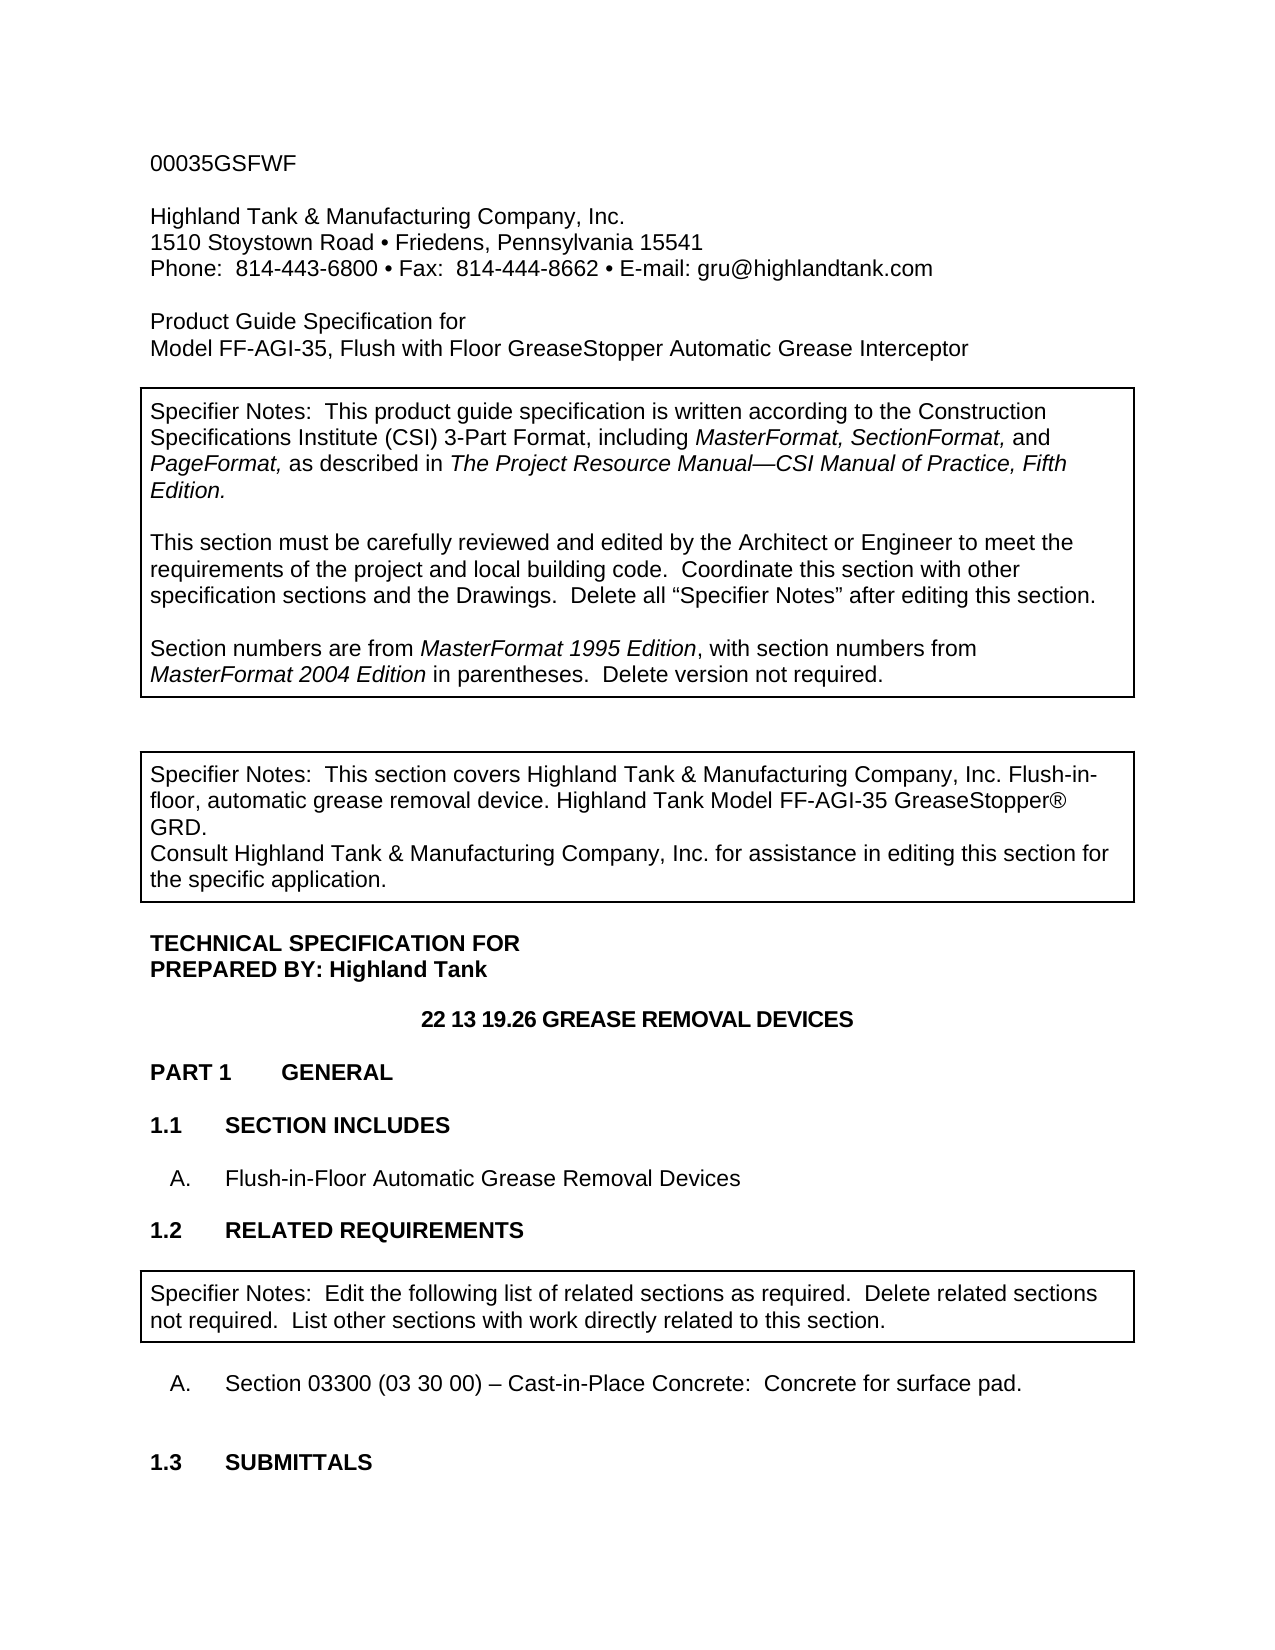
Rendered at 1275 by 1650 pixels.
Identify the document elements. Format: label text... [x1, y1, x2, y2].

text 1510 Stoystown Road • Friedens, Pennsylvania 15541 [150, 229, 1125, 255]
subtitle 1.3 SUBMITTALS [150, 1449, 1125, 1475]
text PREPARED BY: Highland Tank [150, 956, 1125, 982]
text Highland Tank & Manufacturing Company, Inc. [150, 203, 1125, 229]
text Consult Highland Tank & Manufacturing Company, Inc. for assistance in editing this section for the specific application. [142, 830, 1133, 901]
text Model FF-AGI-35, Flush with Floor GreaseStopper Automatic Grease Interceptor [150, 334, 1125, 361]
text 00035GSFWF [150, 150, 1125, 176]
text Specifier Notes: This product guide specification is written according to the Construction Specifications Institute (CSI) 3-Part Format, including MasterFormat, SectionFormat, and PageFormat, as described in The Project Resource Manual—CSI Manual of Practice, Fifth Edition. [142, 389, 1133, 503]
subtitle 1.2 RELATED REQUIREMENTS [150, 1217, 1125, 1243]
text Phone: 814-443-6800 • Fax: 814-444-8662 • E-mail: gru@highlandtank.com [150, 255, 1125, 282]
subtitle 1.1 SECTION INCLUDES [150, 1112, 1125, 1138]
text Specifier Notes: Edit the following list of related sections as required. Delete related sections not required. List other sections with work directly related to this section. [142, 1272, 1133, 1341]
text TECHNICAL SPECIFICATION FOR [150, 929, 1125, 956]
subtitle PART 1 GENERAL [150, 1059, 1125, 1085]
subtitle A. Flush-in-Floor Automatic Grease Removal Devices [169, 1164, 1125, 1191]
text Section numbers are from MasterFormat 1995 Edition, with section numbers from MasterFormat 2004 Edition in parentheses. Delete version not required. [142, 624, 1133, 696]
subtitle A. Section 03300 (03 30 00) – Cast-in-Place Concrete: Concrete for surface pad. [169, 1370, 1125, 1396]
text This section must be carefully reviewed and edited by the Architect or Engineer to meet the requirements of the project and local building code. Coordinate this section with other specification sections and the Drawings. Delete all “Specifier Notes” after editing this section. [150, 529, 1125, 608]
subtitle 22 13 19.26 GREASE REMOVAL DEVICES [150, 1006, 1125, 1033]
text Product Guide Specification for [150, 308, 1125, 334]
text Specifier Notes: This section covers Highland Tank & Manufacturing Company, Inc. Flush-in-floor, automatic grease removal device. Highland Tank Model FF-AGI-35 GreaseStopper® GRD. [142, 753, 1133, 830]
